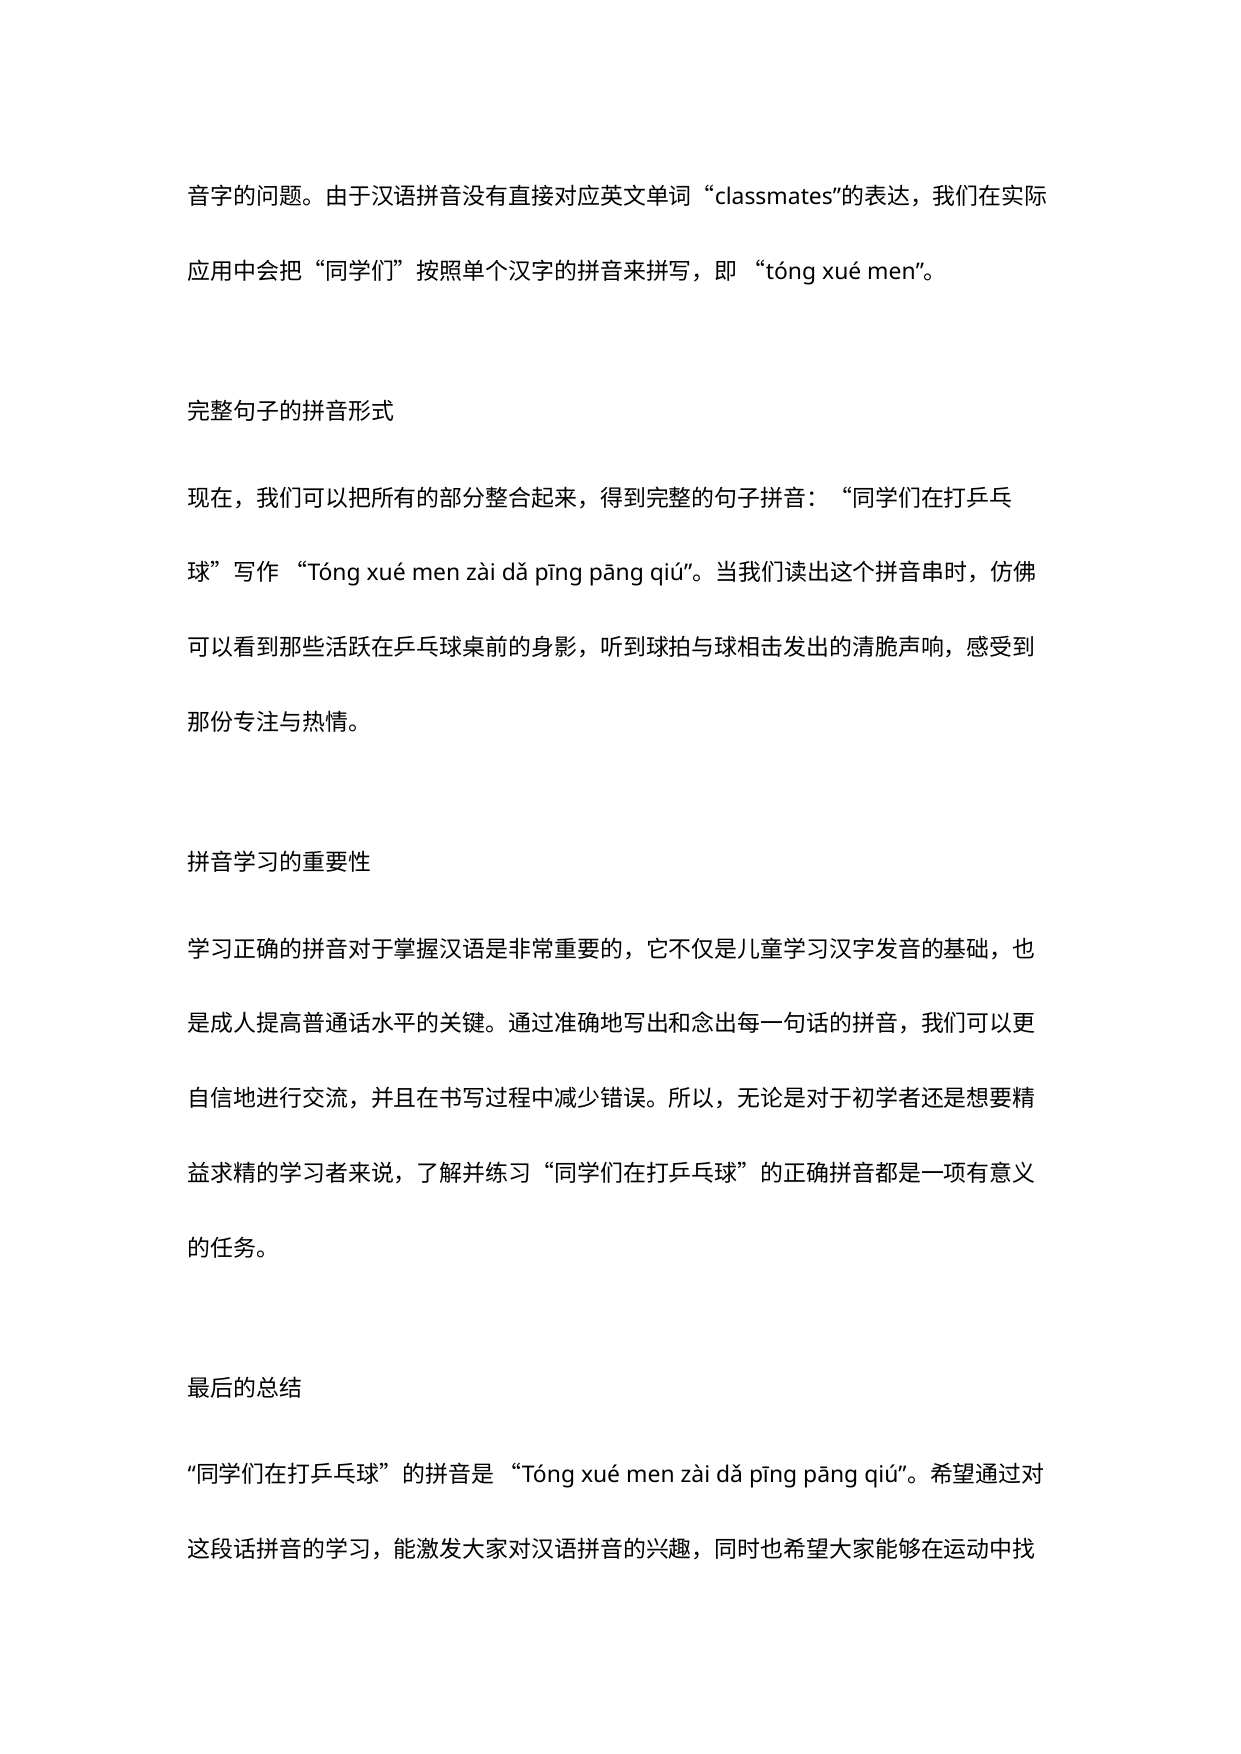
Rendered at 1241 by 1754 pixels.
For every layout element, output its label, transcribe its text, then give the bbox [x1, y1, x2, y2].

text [187, 162, 1053, 302]
text 最后的总结 [187, 1354, 1053, 1419]
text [187, 1441, 1053, 1580]
text 学习正确的拼音对于掌握汉语是非常重要的，它不仅是儿童学习汉字发音的基础，也是成人提高普通话水平的关键。通过准确地写出和念出每一句话的拼音，我们可以更自信地进行交流，并且在书写过程中减少错误。所以，无论是对于初学者还是想要精益求精的学习者来说，了解并练习“同学们在打乒乓球”的正确拼音都是一项有意义的任务。 [187, 915, 1053, 1278]
text 现在，我们可以把所有的部分整合起来，得到完整的句子拼音：“同学们在打乒乓球”写作 “Tóng xué men zài dǎ pīng pāng qiú”。当我们读出这个拼音串时，仿佛可以看到那些活跃在乒乓球桌前的身影，听到球拍与球相击发出的清脆声响，感受到那份专注与热情。 [187, 464, 1053, 753]
text 完整句子的拼音形式 [187, 377, 1053, 442]
text 拼音学习的重要性 [187, 828, 1053, 893]
